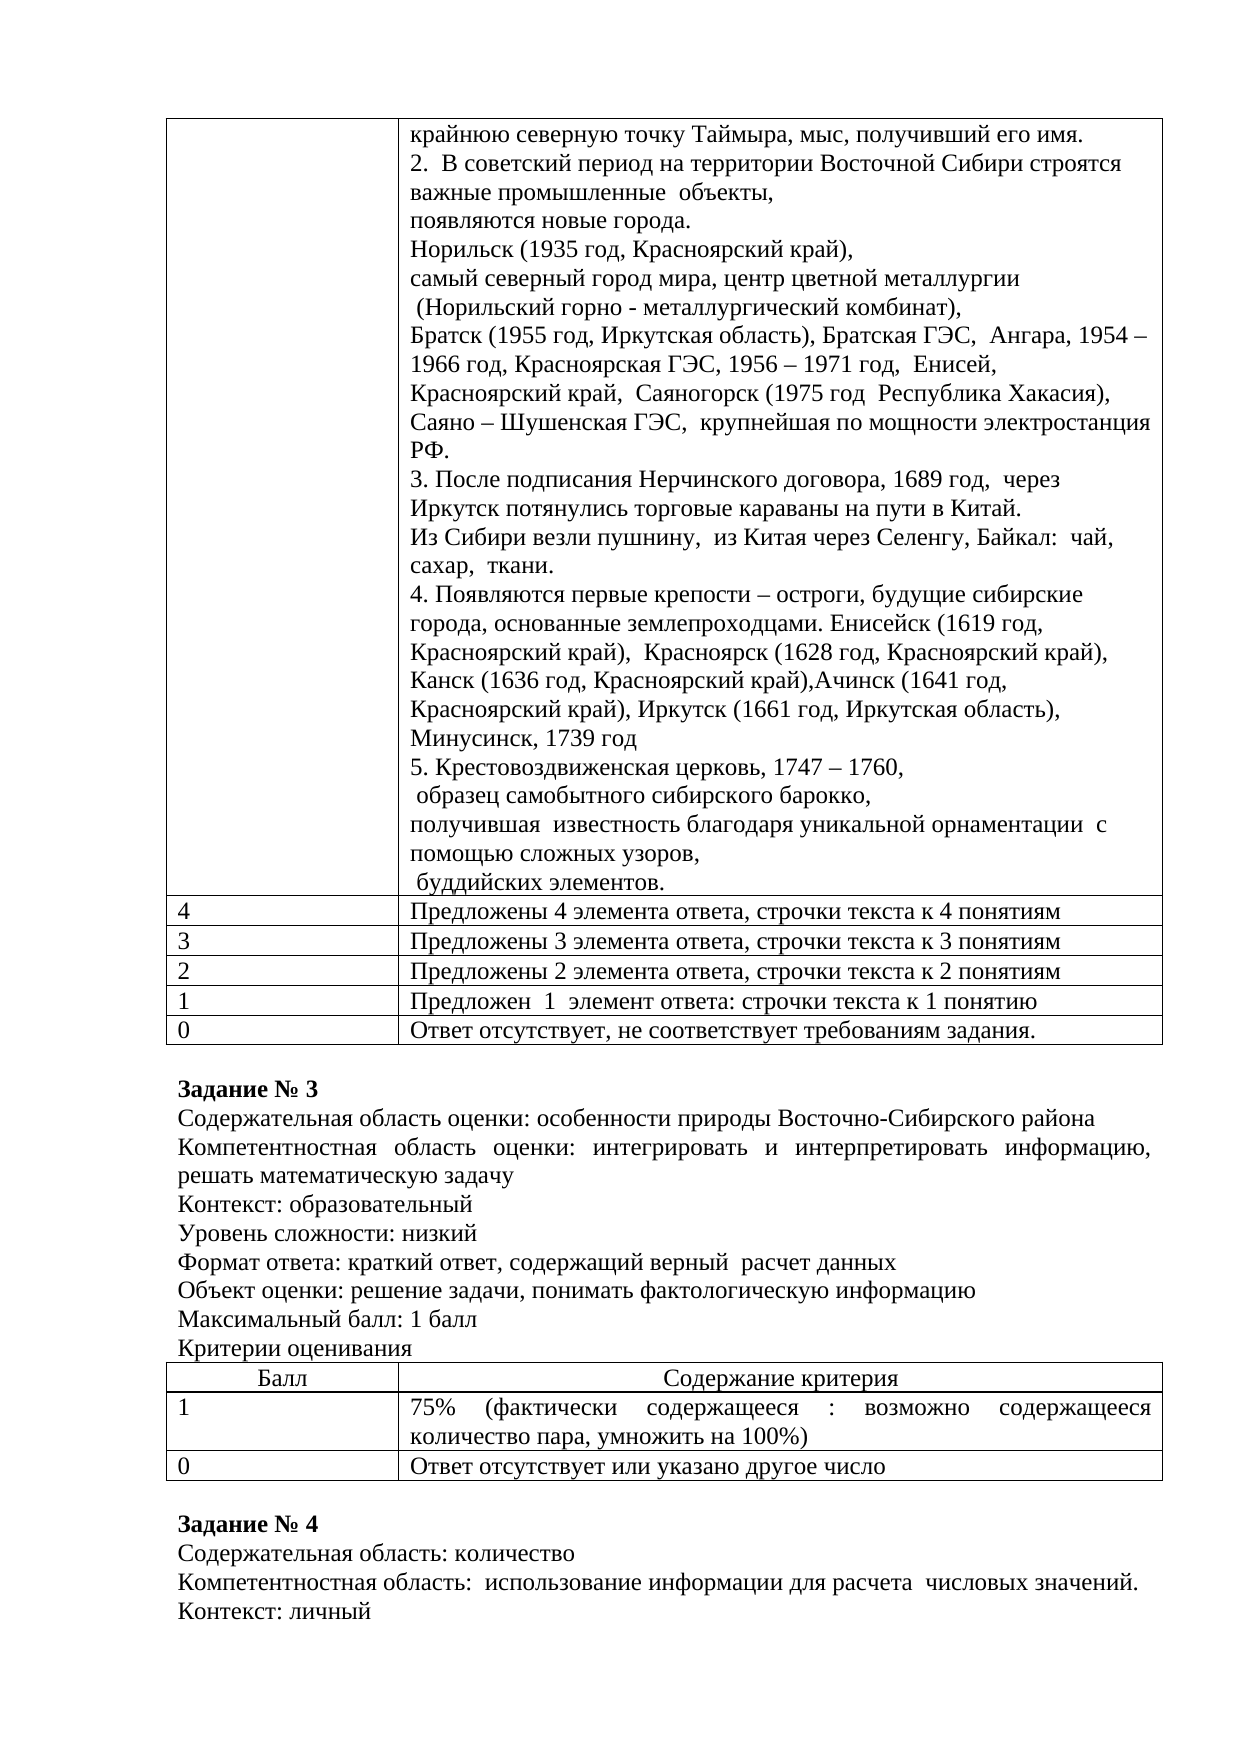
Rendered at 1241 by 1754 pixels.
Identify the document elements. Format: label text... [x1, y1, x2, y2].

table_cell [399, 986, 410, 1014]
table_cell Ответ отсутствует или указано другое число [399, 1451, 1162, 1480]
table_cell 0 [167, 1451, 398, 1480]
text Максимальный балл: 1 балл [177, 1304, 1152, 1333]
text Содержательная область: количество [177, 1538, 1152, 1567]
text Задание № 4 [177, 1509, 1152, 1538]
text Содержательная область оценки: особенности природы Восточно-Сибирского района [177, 1103, 1152, 1132]
text Компетентностная область оценки: интегрировать и интерпретировать информацию, решать математическую задачу [177, 1132, 1152, 1189]
text Задание № 3 [177, 1074, 1152, 1103]
table_cell 75% (фактически содержащееся : возможно содержащееся количество пара, умножить на 100%) [399, 1393, 1162, 1450]
text Компетентностная область: использование информации для расчета числовых значений. [177, 1567, 1152, 1596]
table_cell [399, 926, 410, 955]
table_cell 3 [167, 926, 398, 955]
text Контекст: личный [177, 1596, 1152, 1624]
table_header Содержание критерия [399, 1363, 1162, 1391]
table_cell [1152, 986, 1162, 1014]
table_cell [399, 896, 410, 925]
text Формат ответа: краткий ответ, содержащий верный расчет данных [177, 1247, 1152, 1275]
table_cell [399, 119, 1162, 895]
text Контекст: образовательный [177, 1189, 1152, 1218]
table_cell 0 [167, 1016, 398, 1044]
text Критерии оценивания [177, 1333, 1152, 1362]
text Уровень сложности: низкий [177, 1218, 1152, 1247]
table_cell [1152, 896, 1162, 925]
table_cell 1 [167, 1393, 398, 1450]
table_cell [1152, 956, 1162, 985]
text Объект оценки: решение задачи, понимать фактологическую информацию [177, 1275, 1152, 1304]
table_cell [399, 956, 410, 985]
table_cell 4 [167, 896, 398, 925]
table_cell 1 [167, 986, 398, 1014]
table_cell 2 [167, 956, 398, 985]
table_header Балл [167, 1363, 398, 1391]
table_cell Ответ отсутствует, не соответствует требованиям задания. [399, 1016, 1162, 1044]
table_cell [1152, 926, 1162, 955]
